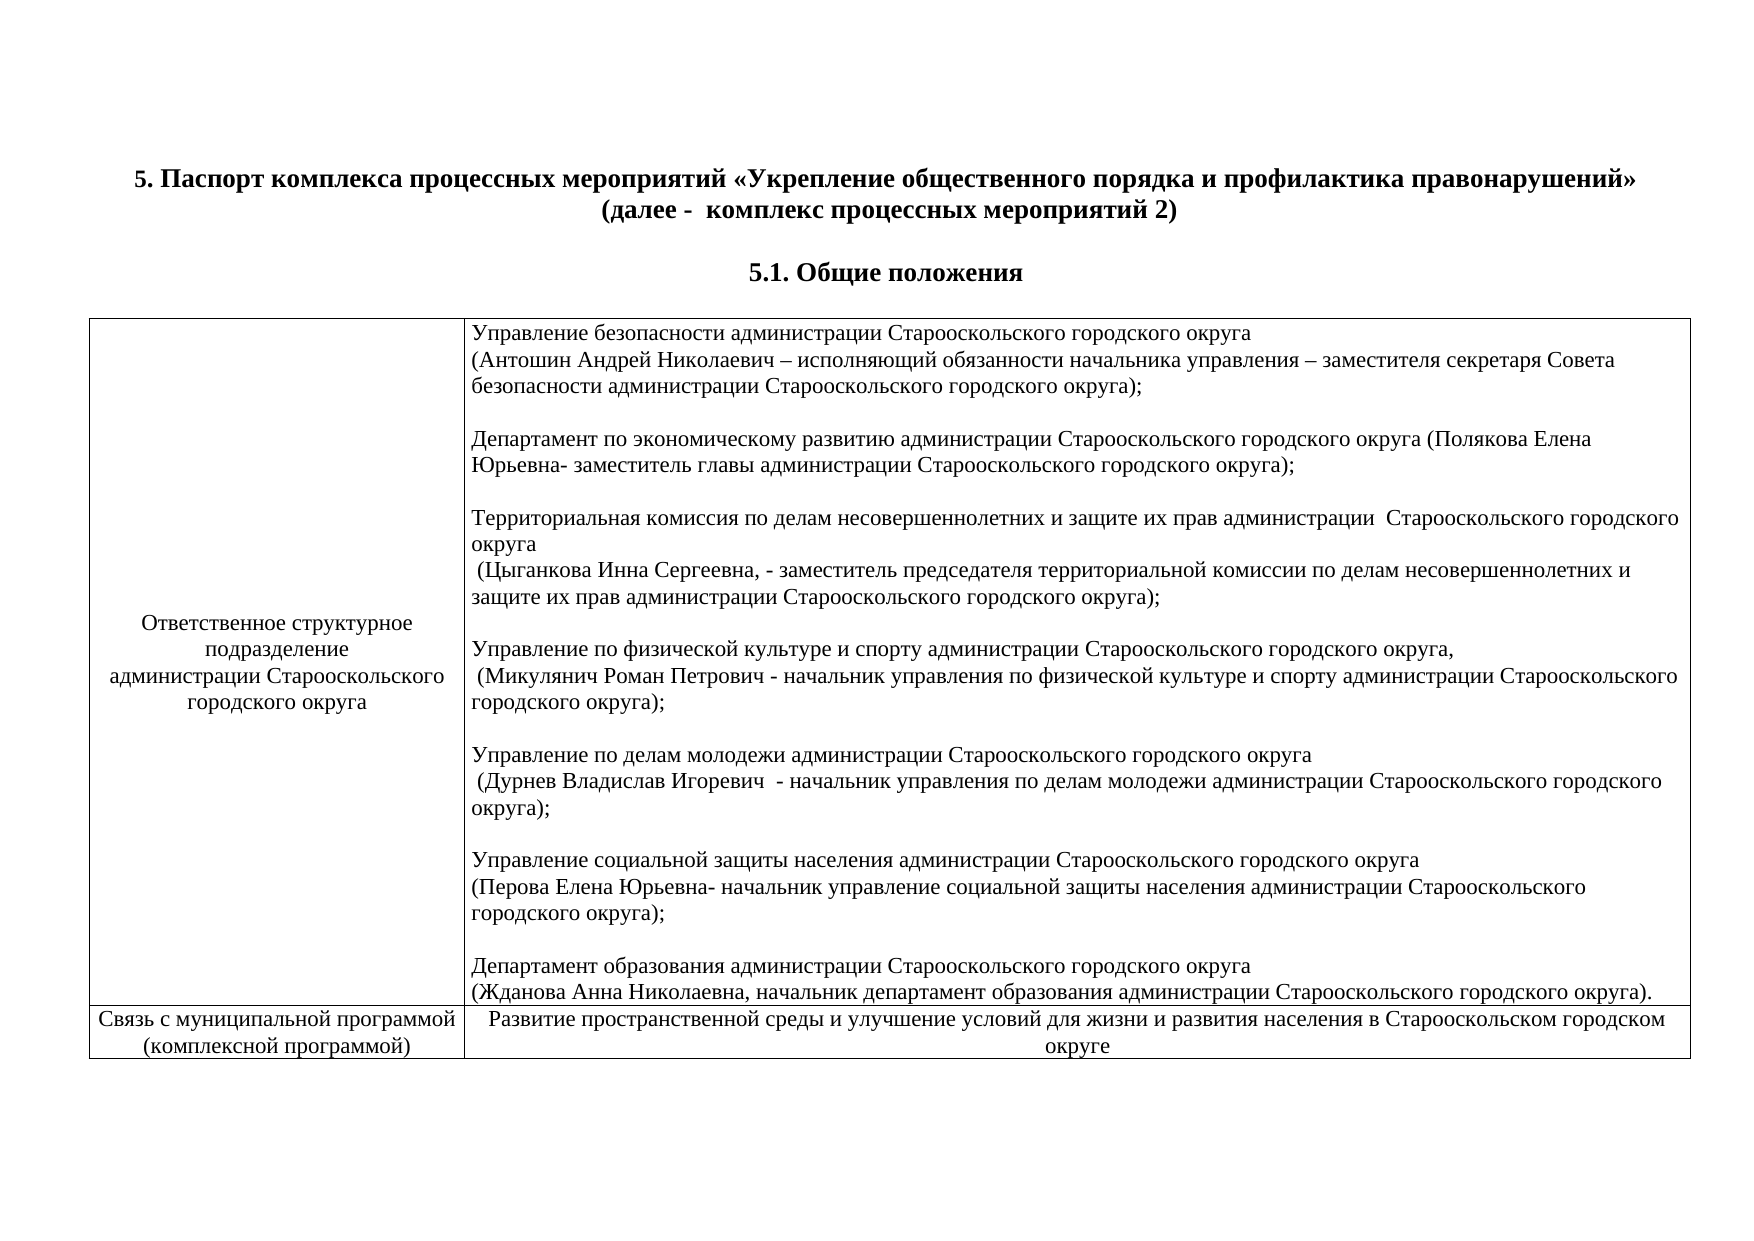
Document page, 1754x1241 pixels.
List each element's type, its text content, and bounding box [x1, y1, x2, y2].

table_header Управление безопасности администрации Старооскольского городского округа (Антошин Андрей Николаевич – исполняющий обязанности начальника управления – заместителя секретаря Совета безопасности администрации Старооскольского городского округа); Департамент по экономическому развитию администрации Старооскольского городского округа (Полякова Елена Юрьевна- заместитель главы администрации Старооскольского городского округа); Территориальная комиссия по делам несовершеннолетних и защите их прав администрации Старооскольского городского округа (Цыганкова Инна Сергеевна, - заместитель председателя территориальной комиссии по делам несовершеннолетних и защите их прав администрации Старооскольского городского округа); Управление по физической культуре и спорту администрации Старооскольского городского округа, (Микулянич Роман Петрович - начальник управления по физической культуре и спорту администрации Старооскольского городского округа); Управление по делам молодежи администрации Старооскольского городского округа (Дурнев Владислав Игоревич - начальник управления по делам молодежи администрации Старооскольского городского округа); Управление социальной защиты населения администрации Старооскольского городского округа (Перова Елена Юрьевна- начальник управление социальной защиты населения администрации Старооскольского городского округа); Департамент образования администрации Старооскольского городского округа (Жданова Анна Николаевна, начальник департамент образования администрации Старооскольского городского округа). [465, 319, 1690, 1004]
title 5.1. Общие положения [89, 256, 1683, 287]
title (далее - комплекс процессных мероприятий 2) [89, 194, 1683, 225]
table_header Ответственное структурное подразделение администрации Старооскольского городского округа [90, 319, 464, 1004]
table_cell Развитие пространственной среды и улучшение условий для жизни и развития населения в Старооскольском городском округе [465, 1006, 1690, 1058]
table_cell Связь с муниципальной программой (комплексной программой) [90, 1006, 464, 1058]
title 5. Паспорт комплекса процессных мероприятий «Укрепление общественного порядка и профилактика правонарушений» [89, 162, 1683, 194]
